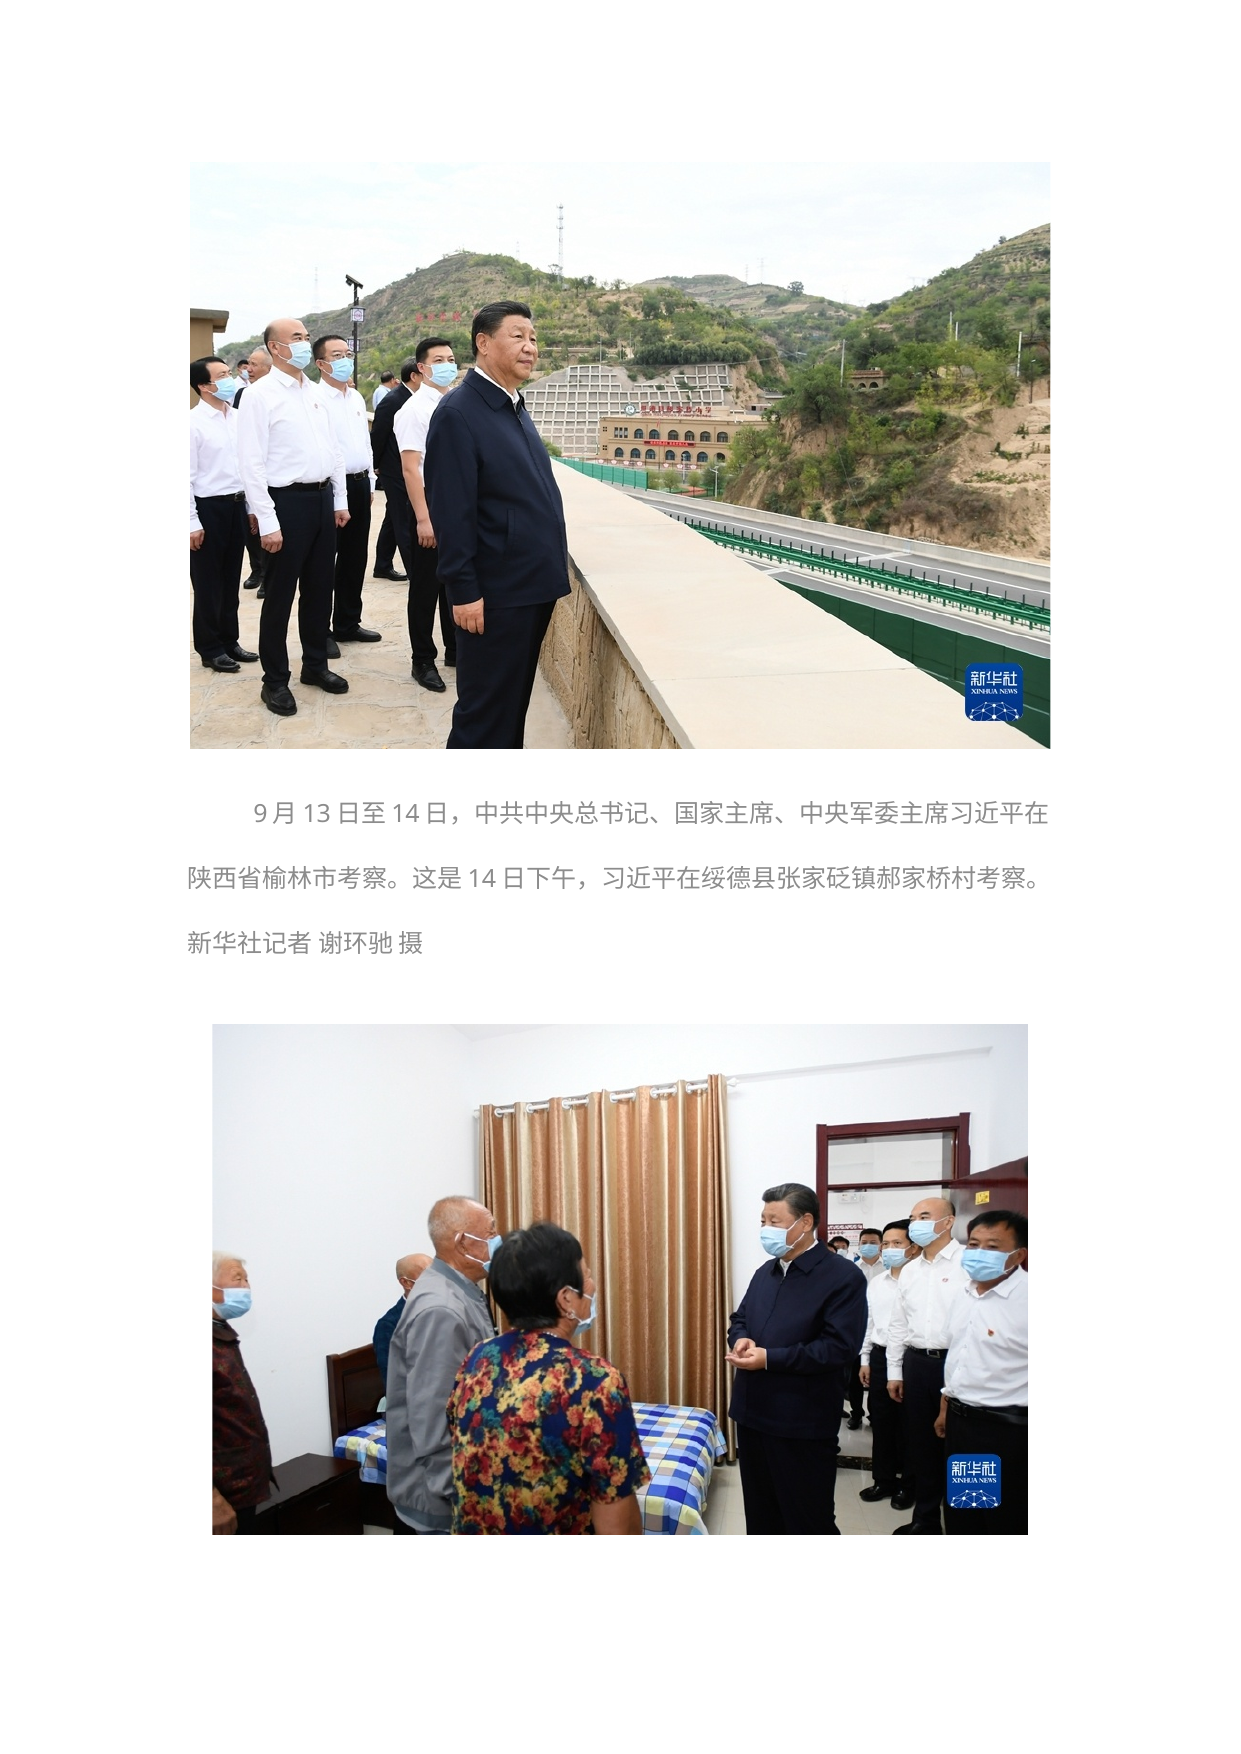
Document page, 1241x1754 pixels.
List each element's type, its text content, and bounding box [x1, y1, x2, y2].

picture [212, 1024, 1028, 1535]
picture [190, 162, 1051, 749]
text 9月13日至14日，中共中央总书记、国家主席、中央军委主席习近平在陕西省榆林市考察。这是14日下午，习近平在绥德县张家砭镇郝家桥村考察。新华社记者 谢环驰 摄 [187, 779, 1053, 974]
